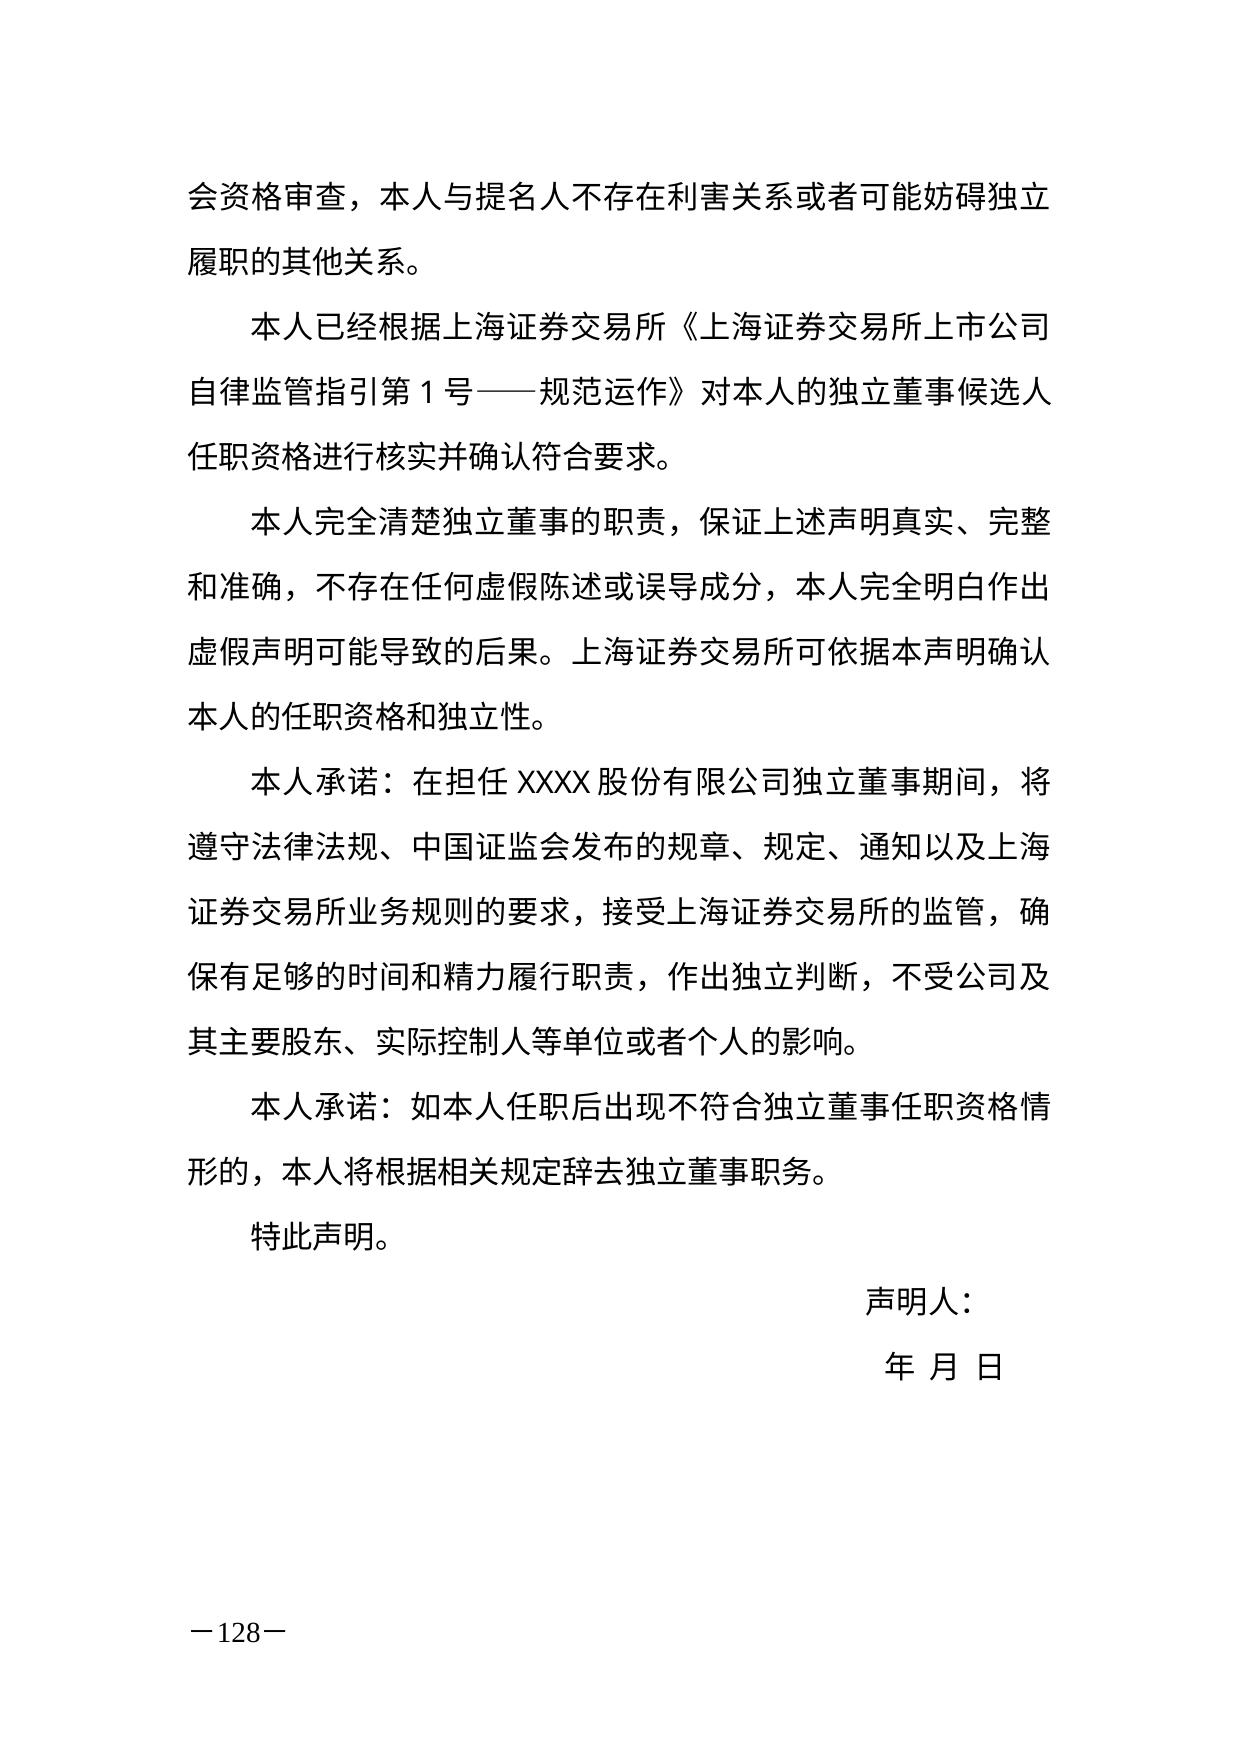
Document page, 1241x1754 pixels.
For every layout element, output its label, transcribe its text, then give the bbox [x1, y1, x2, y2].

text 本人已经根据上海证券交易所《上海证券交易所上市公司自律监管指引第1号——规范运作》对本人的独立董事候选人任职资格进行核实并确认符合要求。 [187, 292, 1053, 487]
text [187, 162, 1053, 292]
text 特此声明。 [187, 1202, 1053, 1267]
text 声明人： [187, 1267, 990, 1332]
text 本人完全清楚独立董事的职责，保证上述声明真实、完整和准确，不存在任何虚假陈述或误导成分，本人完全明白作出虚假声明可能导致的后果。上海证券交易所可依据本声明确认本人的任职资格和独立性。 [187, 487, 1053, 747]
text 本人承诺：在担任XXXX股份有限公司独立董事期间，将遵守法律法规、中国证监会发布的规章、规定、通知以及上海证券交易所业务规则的要求，接受上海证券交易所的监管，确保有足够的时间和精力履行职责，作出独立判断，不受公司及其主要股东、实际控制人等单位或者个人的影响。 [187, 747, 1053, 1072]
text 年 月 日 [187, 1332, 1006, 1397]
text 本人承诺：如本人任职后出现不符合独立董事任职资格情形的，本人将根据相关规定辞去独立董事职务。 [187, 1072, 1053, 1202]
